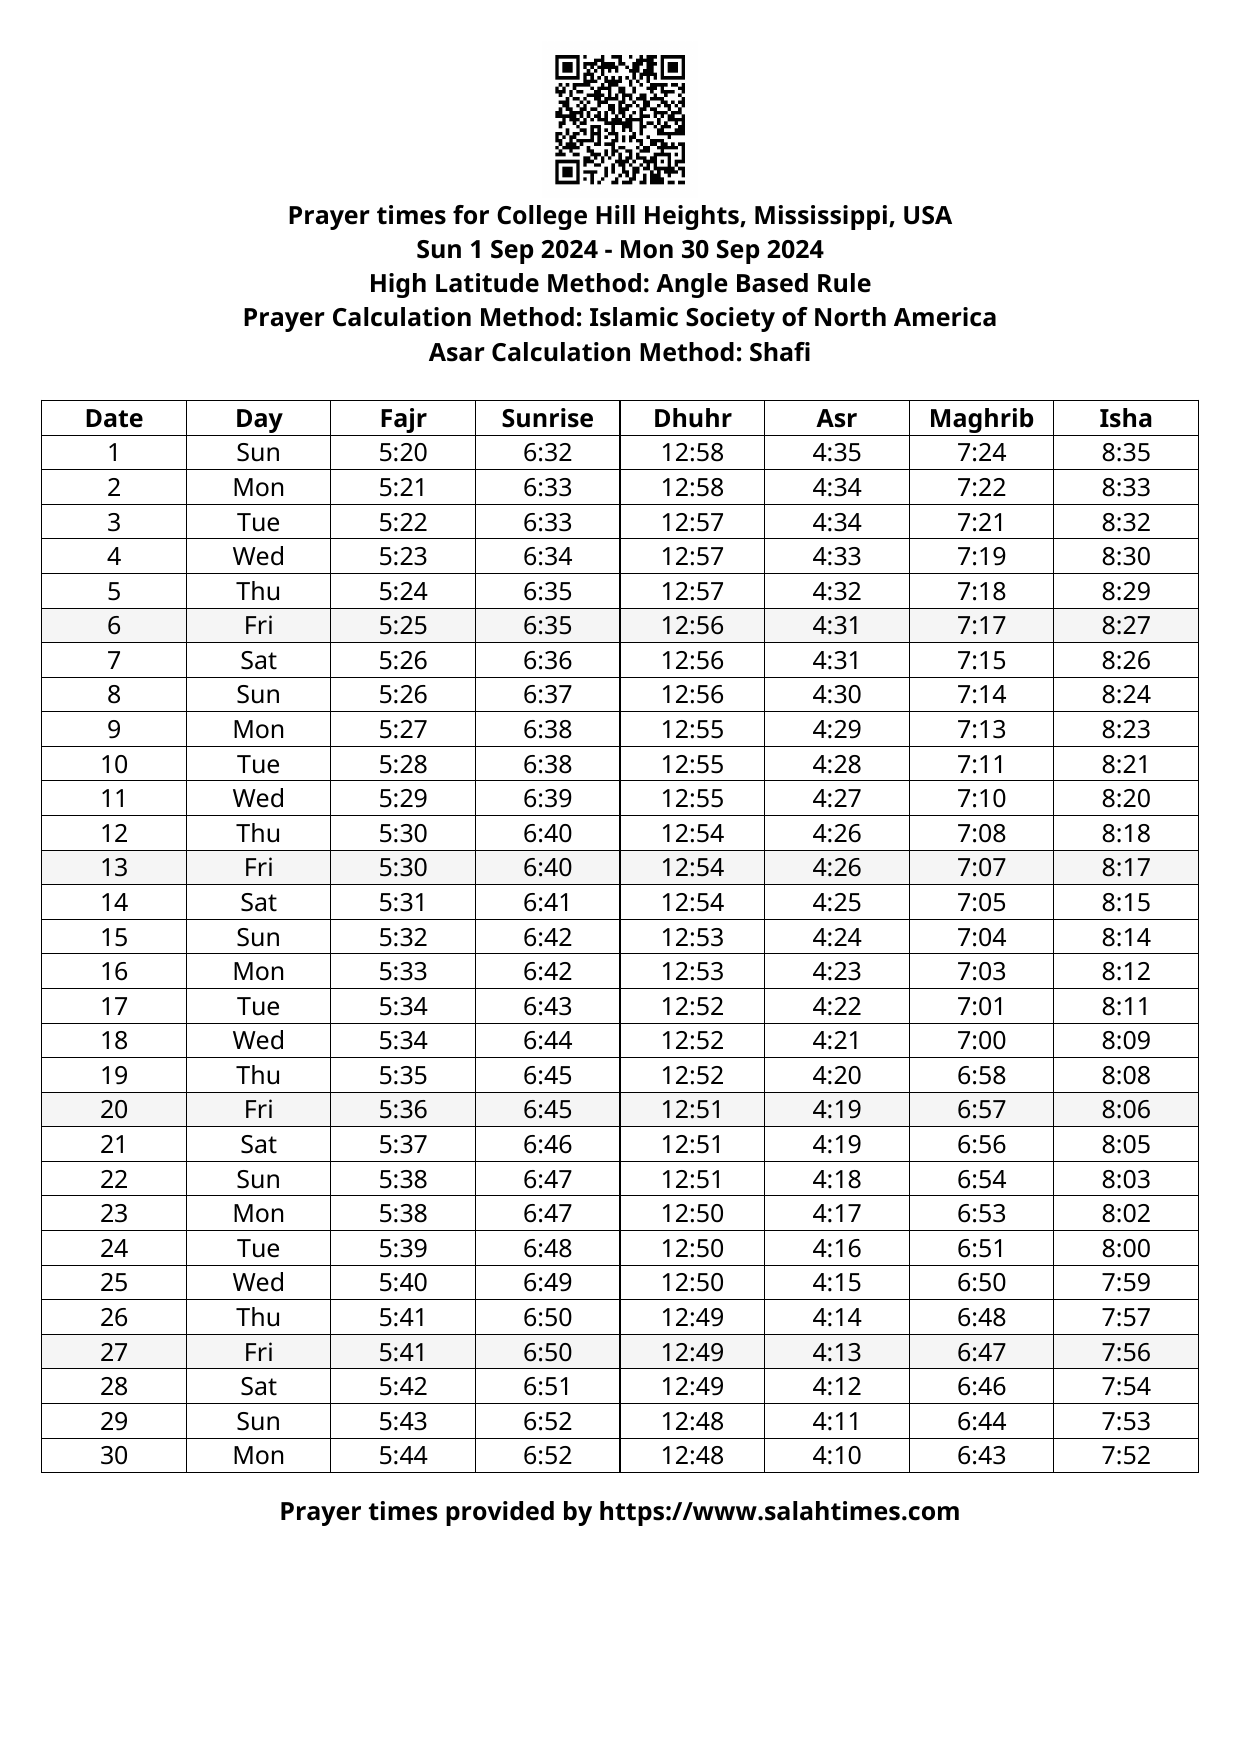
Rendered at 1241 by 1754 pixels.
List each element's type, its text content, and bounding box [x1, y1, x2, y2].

table_cell 12:52 [621, 989, 764, 1022]
table_cell 8:05 [1054, 1127, 1198, 1161]
table_cell 8:08 [1054, 1058, 1198, 1092]
table_cell 12:50 [621, 1231, 764, 1264]
text Sun 1 Sep 2024 - Mon 30 Sep 2024 [42, 232, 1198, 266]
table_cell 2 [42, 470, 186, 504]
table_cell Sun [187, 920, 330, 953]
table_cell 4:24 [765, 920, 909, 953]
table_cell 6:50 [476, 1300, 619, 1334]
table_cell 8 [42, 678, 186, 711]
table_cell 4 [42, 539, 186, 573]
table_cell 6:48 [910, 1300, 1053, 1334]
table_cell 9 [42, 712, 186, 746]
table_cell 6:45 [476, 1093, 619, 1126]
table_cell 5:37 [331, 1127, 475, 1161]
table_cell 22 [42, 1162, 186, 1195]
text Prayer times for College Hill Heights, Mississippi, USA [42, 198, 1198, 232]
table_cell 7:21 [910, 505, 1053, 538]
picture [542, 41, 699, 198]
table_cell Sun [187, 1404, 330, 1437]
table_cell 6:40 [476, 851, 619, 884]
table_cell 5:26 [331, 643, 475, 677]
table_cell 4:17 [765, 1196, 909, 1230]
table_cell 8:27 [1054, 609, 1198, 642]
table_cell 8:32 [1054, 505, 1198, 538]
table_cell Wed [187, 781, 330, 815]
table_cell 4:21 [765, 1024, 909, 1057]
table_cell 12:54 [621, 885, 764, 919]
table_cell 12:54 [621, 851, 764, 884]
table_cell 12:55 [621, 747, 764, 780]
table_header Isha [1054, 401, 1198, 434]
table_cell 6:35 [476, 574, 619, 607]
table_cell 7:15 [910, 643, 1053, 677]
table_cell 5:33 [331, 954, 475, 988]
table_cell Sun [187, 1162, 330, 1195]
table_cell 17 [42, 989, 186, 1022]
table_cell 4:13 [765, 1335, 909, 1368]
table_cell 12 [42, 816, 186, 849]
table_cell 8:33 [1054, 470, 1198, 504]
table_cell 12:55 [621, 781, 764, 815]
table_cell Sun [187, 436, 330, 469]
table_cell Tue [187, 1231, 330, 1264]
table_cell 12:56 [621, 678, 764, 711]
table_cell 15 [42, 920, 186, 953]
table_header Date [42, 401, 186, 434]
table_cell 8:35 [1054, 436, 1198, 469]
table_cell 4:11 [765, 1404, 909, 1437]
table_cell 7:59 [1054, 1266, 1198, 1299]
table_cell 12:56 [621, 609, 764, 642]
table_cell 5:40 [331, 1266, 475, 1299]
table_cell 6:51 [910, 1231, 1053, 1264]
text Prayer times provided by https://www.salahtimes.com [42, 1494, 1198, 1528]
table_cell 16 [42, 954, 186, 988]
table_cell Mon [187, 470, 330, 504]
table_cell Wed [187, 1266, 330, 1299]
table_cell Mon [187, 1196, 330, 1230]
table_cell 12:55 [621, 712, 764, 746]
table_cell 8:14 [1054, 920, 1198, 953]
table_cell Thu [187, 1058, 330, 1092]
table_cell 7:05 [910, 885, 1053, 919]
table_cell 6:57 [910, 1093, 1053, 1126]
table_cell 6:39 [476, 781, 619, 815]
table_header Maghrib [910, 401, 1053, 434]
table_cell 7:08 [910, 816, 1053, 849]
table_cell 8:06 [1054, 1093, 1198, 1126]
table_cell 5:25 [331, 609, 475, 642]
table_cell Sat [187, 885, 330, 919]
table_cell 12:56 [621, 643, 764, 677]
table_cell 6:32 [476, 436, 619, 469]
table_cell 8:20 [1054, 781, 1198, 815]
table_header Asr [765, 401, 909, 434]
table_cell 13 [42, 851, 186, 884]
table_cell 4:16 [765, 1231, 909, 1264]
table_cell Sat [187, 1127, 330, 1161]
table_cell 7:52 [1054, 1439, 1198, 1472]
table_cell 7:17 [910, 609, 1053, 642]
table_cell 12:50 [621, 1266, 764, 1299]
text High Latitude Method: Angle Based Rule [42, 266, 1198, 300]
table_cell 6:47 [910, 1335, 1053, 1368]
table_cell 5:34 [331, 989, 475, 1022]
table_cell 8:09 [1054, 1024, 1198, 1057]
table_cell 5:31 [331, 885, 475, 919]
table_cell Wed [187, 539, 330, 573]
table_cell 5:27 [331, 712, 475, 746]
table_cell 4:19 [765, 1127, 909, 1161]
table_cell 6:38 [476, 712, 619, 746]
table_cell 6:33 [476, 505, 619, 538]
table_cell 5:30 [331, 851, 475, 884]
table_cell 5:42 [331, 1369, 475, 1403]
table_cell Mon [187, 954, 330, 988]
table_cell 6:52 [476, 1439, 619, 1472]
table_cell Sun [187, 678, 330, 711]
table_cell 11 [42, 781, 186, 815]
table_cell 8:11 [1054, 989, 1198, 1022]
table_cell 5:23 [331, 539, 475, 573]
text Prayer Calculation Method: Islamic Society of North America [42, 300, 1198, 334]
table_cell 19 [42, 1058, 186, 1092]
table_cell Thu [187, 816, 330, 849]
table_cell 4:18 [765, 1162, 909, 1195]
table_cell 14 [42, 885, 186, 919]
table_cell 6:43 [910, 1439, 1053, 1472]
table_cell 12:48 [621, 1439, 764, 1472]
table_cell 5:44 [331, 1439, 475, 1472]
table_cell 4:34 [765, 505, 909, 538]
table_cell 7:54 [1054, 1369, 1198, 1403]
table_cell 4:30 [765, 678, 909, 711]
table_cell 6:46 [910, 1369, 1053, 1403]
table_cell 7:11 [910, 747, 1053, 780]
table_cell 4:15 [765, 1266, 909, 1299]
table_cell 6:42 [476, 954, 619, 988]
table_cell 4:26 [765, 816, 909, 849]
table_cell 7:14 [910, 678, 1053, 711]
table_cell 8:29 [1054, 574, 1198, 607]
table_cell 12:53 [621, 920, 764, 953]
table_cell 6:45 [476, 1058, 619, 1092]
table_cell 7:19 [910, 539, 1053, 573]
table_cell Mon [187, 1439, 330, 1472]
table_cell 7:07 [910, 851, 1053, 884]
table_cell 6:53 [910, 1196, 1053, 1230]
table_cell 5:32 [331, 920, 475, 953]
table_cell 5:34 [331, 1024, 475, 1057]
table_cell 12:53 [621, 954, 764, 988]
table_cell 4:12 [765, 1369, 909, 1403]
table_cell 27 [42, 1335, 186, 1368]
table_cell 12:52 [621, 1058, 764, 1092]
table_cell 4:34 [765, 470, 909, 504]
table_cell 12:49 [621, 1335, 764, 1368]
table_cell 12:52 [621, 1024, 764, 1057]
table_cell 4:35 [765, 436, 909, 469]
table_cell 7:03 [910, 954, 1053, 988]
table_cell 5:24 [331, 574, 475, 607]
table_cell 3 [42, 505, 186, 538]
table_cell Thu [187, 574, 330, 607]
table_cell 8:00 [1054, 1231, 1198, 1264]
table_cell 5:21 [331, 470, 475, 504]
table_cell 4:33 [765, 539, 909, 573]
table_cell 6:48 [476, 1231, 619, 1264]
table_cell 23 [42, 1196, 186, 1230]
table_cell Wed [187, 1024, 330, 1057]
table_cell 8:26 [1054, 643, 1198, 677]
table_cell 6:37 [476, 678, 619, 711]
table_cell 4:23 [765, 954, 909, 988]
table_cell Sat [187, 643, 330, 677]
table_cell 24 [42, 1231, 186, 1264]
table_cell 8:17 [1054, 851, 1198, 884]
table_cell 4:14 [765, 1300, 909, 1334]
table_cell 5:41 [331, 1300, 475, 1334]
table_cell 6:56 [910, 1127, 1053, 1161]
table_cell 29 [42, 1404, 186, 1437]
table_cell 5:30 [331, 816, 475, 849]
table_cell 28 [42, 1369, 186, 1403]
table_cell 18 [42, 1024, 186, 1057]
table_cell 7:18 [910, 574, 1053, 607]
table_cell 12:57 [621, 574, 764, 607]
table_cell 6:58 [910, 1058, 1053, 1092]
table_cell 7:57 [1054, 1300, 1198, 1334]
table_cell 6:47 [476, 1196, 619, 1230]
table_cell 7:13 [910, 712, 1053, 746]
table_cell 6:52 [476, 1404, 619, 1437]
table_cell Sat [187, 1369, 330, 1403]
table_cell 6:36 [476, 643, 619, 677]
table_cell 7:01 [910, 989, 1053, 1022]
table_cell Fri [187, 1335, 330, 1368]
table_cell 4:22 [765, 989, 909, 1022]
table_cell 12:57 [621, 539, 764, 573]
table_cell 8:12 [1054, 954, 1198, 988]
table_cell 8:15 [1054, 885, 1198, 919]
table_cell 4:27 [765, 781, 909, 815]
table_cell 12:51 [621, 1093, 764, 1126]
table_cell 6:40 [476, 816, 619, 849]
table_cell 7:56 [1054, 1335, 1198, 1368]
table_cell Fri [187, 851, 330, 884]
table_cell 12:58 [621, 436, 764, 469]
table_cell 5:29 [331, 781, 475, 815]
table_cell 6:50 [476, 1335, 619, 1368]
table_cell 4:28 [765, 747, 909, 780]
table_cell 5:26 [331, 678, 475, 711]
table_cell 5:43 [331, 1404, 475, 1437]
table_cell 12:48 [621, 1404, 764, 1437]
table_cell 6:46 [476, 1127, 619, 1161]
table_header Fajr [331, 401, 475, 434]
table_cell 6:50 [910, 1266, 1053, 1299]
table_cell Mon [187, 712, 330, 746]
table_cell Tue [187, 505, 330, 538]
table_cell 4:32 [765, 574, 909, 607]
table_cell 7:04 [910, 920, 1053, 953]
table_header Day [187, 401, 330, 434]
table_cell 12:58 [621, 470, 764, 504]
table_cell 5:38 [331, 1196, 475, 1230]
text Asar Calculation Method: Shafi [42, 334, 1198, 368]
table_cell 4:31 [765, 609, 909, 642]
table_cell 6:51 [476, 1369, 619, 1403]
table_cell 6:43 [476, 989, 619, 1022]
table_cell 8:02 [1054, 1196, 1198, 1230]
table_cell 21 [42, 1127, 186, 1161]
table_cell 6 [42, 609, 186, 642]
table_cell 8:03 [1054, 1162, 1198, 1195]
table_cell 5:38 [331, 1162, 475, 1195]
table_cell 6:44 [910, 1404, 1053, 1437]
table_cell 5:41 [331, 1335, 475, 1368]
table_cell 8:24 [1054, 678, 1198, 711]
table_cell 7 [42, 643, 186, 677]
table_cell 6:54 [910, 1162, 1053, 1195]
table_cell 7:22 [910, 470, 1053, 504]
table_cell 5 [42, 574, 186, 607]
table_cell Tue [187, 989, 330, 1022]
table_cell Fri [187, 1093, 330, 1126]
table_cell Tue [187, 747, 330, 780]
table_cell 4:26 [765, 851, 909, 884]
table_cell 4:10 [765, 1439, 909, 1472]
table_cell 7:53 [1054, 1404, 1198, 1437]
table_cell 12:49 [621, 1369, 764, 1403]
table_cell 6:42 [476, 920, 619, 953]
table_cell 5:35 [331, 1058, 475, 1092]
table_cell 4:19 [765, 1093, 909, 1126]
table_cell 5:20 [331, 436, 475, 469]
table_cell 4:25 [765, 885, 909, 919]
table_header Sunrise [476, 401, 619, 434]
table_cell 6:35 [476, 609, 619, 642]
table_cell 6:33 [476, 470, 619, 504]
table_cell 5:22 [331, 505, 475, 538]
table_cell 12:54 [621, 816, 764, 849]
table_cell 6:49 [476, 1266, 619, 1299]
table_cell 12:51 [621, 1127, 764, 1161]
table_cell 1 [42, 436, 186, 469]
table_cell 7:00 [910, 1024, 1053, 1057]
table_cell 10 [42, 747, 186, 780]
table_cell 4:20 [765, 1058, 909, 1092]
table_cell 6:34 [476, 539, 619, 573]
table_cell 12:57 [621, 505, 764, 538]
table_cell 12:49 [621, 1300, 764, 1334]
table_cell 8:21 [1054, 747, 1198, 780]
table_cell 5:28 [331, 747, 475, 780]
table_cell 4:29 [765, 712, 909, 746]
table_cell 12:50 [621, 1196, 764, 1230]
table_cell 6:41 [476, 885, 619, 919]
table_cell 8:23 [1054, 712, 1198, 746]
table_cell 20 [42, 1093, 186, 1126]
table_cell 5:36 [331, 1093, 475, 1126]
table_cell 6:44 [476, 1024, 619, 1057]
table_header Dhuhr [621, 401, 764, 434]
table_cell Thu [187, 1300, 330, 1334]
table_cell 7:24 [910, 436, 1053, 469]
table_cell 8:30 [1054, 539, 1198, 573]
table_cell 6:47 [476, 1162, 619, 1195]
table_cell 5:39 [331, 1231, 475, 1264]
table_cell 4:31 [765, 643, 909, 677]
table_cell 30 [42, 1439, 186, 1472]
table_cell 12:51 [621, 1162, 764, 1195]
table_cell 25 [42, 1266, 186, 1299]
table_cell 7:10 [910, 781, 1053, 815]
table_cell 26 [42, 1300, 186, 1334]
table_cell 6:38 [476, 747, 619, 780]
table_cell 8:18 [1054, 816, 1198, 849]
table_cell Fri [187, 609, 330, 642]
